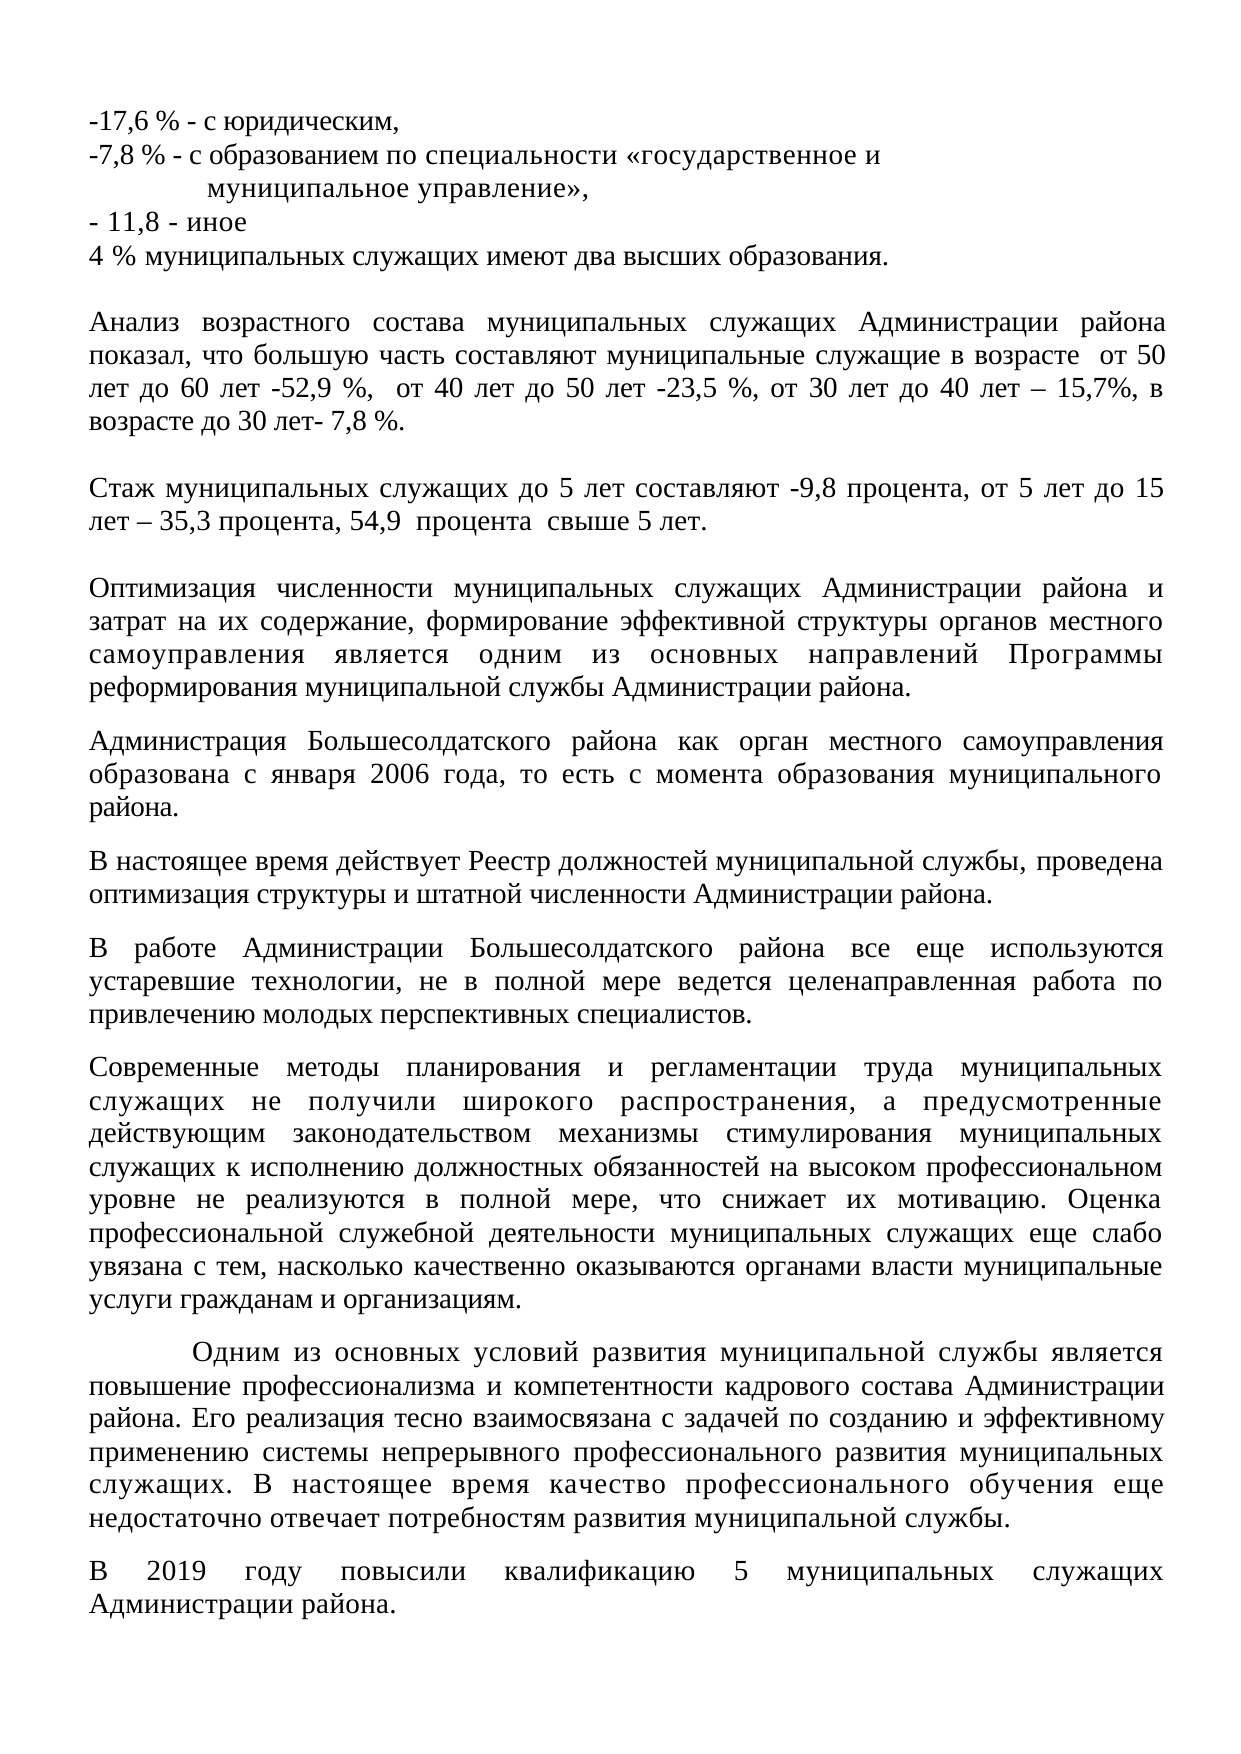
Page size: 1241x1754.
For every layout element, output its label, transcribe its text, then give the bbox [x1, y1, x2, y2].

text Одним из основных условий развития муниципальной службы является повышение профессионализма и компетентности кадрового состава Администрации района. Его реализация тесно взаимосвязана с задачей по созданию и эффективному применению системы непрерывного профессионального развития муниципальных служащих. В настоящее время качество профессионального обучения еще недостаточно отвечает потребностям развития муниципальной службы. [89, 1336, 1165, 1534]
text - 11,8 - иное [89, 204, 1166, 238]
text В настоящее время действует Реестр должностей муниципальной службы, проведена оптимизация структуры и штатной численности Администрации района. [89, 844, 1163, 910]
text -7,8 % - с образованием по специальности «государственное и [89, 137, 1166, 171]
text В 2019 году повысили квалификацию 5 муниципальных служащих Администрации района. [89, 1554, 1166, 1621]
text муниципальное управление», [89, 171, 1166, 204]
text 4 % муниципальных служащих имеют два высших образования. [89, 238, 1166, 271]
text Оптимизация численности муниципальных служащих Администрации района и затрат на их содержание, формирование эффективной структуры органов местного самоуправления является одним из основных направлений Программы реформирования муниципальной службы Администрации района. [89, 571, 1164, 703]
text Современные методы планирования и регламентации труда муниципальных служащих не получили широкого распространения, а предусмотренные действующим законодательством механизмы стимулирования муниципальных служащих к исполнению должностных обязанностей на высоком профессиональном уровне не реализуются в полной мере, что снижает их мотивацию. Оценка профессиональной служебной деятельности муниципальных служащих еще слабо увязана с тем, насколько качественно оказываются органами власти муниципальные услуги гражданам и организациям. [89, 1051, 1163, 1315]
text В работе Администрации Большесолдатского района все еще используются устаревшие технологии, не в полной мере ведется целенаправленная работа по привлечению молодых перспективных специалистов. [89, 931, 1164, 1030]
text Администрация Большесолдатского района как орган местного самоуправления образована с января 2006 года, то есть с момента образования муниципального района. [89, 724, 1164, 823]
text Стаж муниципальных служащих до 5 лет составляют -9,8 процента, от 5 лет до 15 лет – 35,3 процента, 54,9 процента свыше 5 лет. [89, 471, 1167, 537]
text -17,6 % - с юридическим, [89, 103, 1166, 137]
text Анализ возрастного состава муниципальных служащих Администрации района показал, что большую часть составляют муниципальные служащие в возрасте от 50 лет до 60 лет -52,9 %, от 40 лет до 50 лет -23,5 %, от 30 лет до 40 лет – 15,7%, в возрасте до 30 лет- 7,8 %. [89, 305, 1167, 437]
